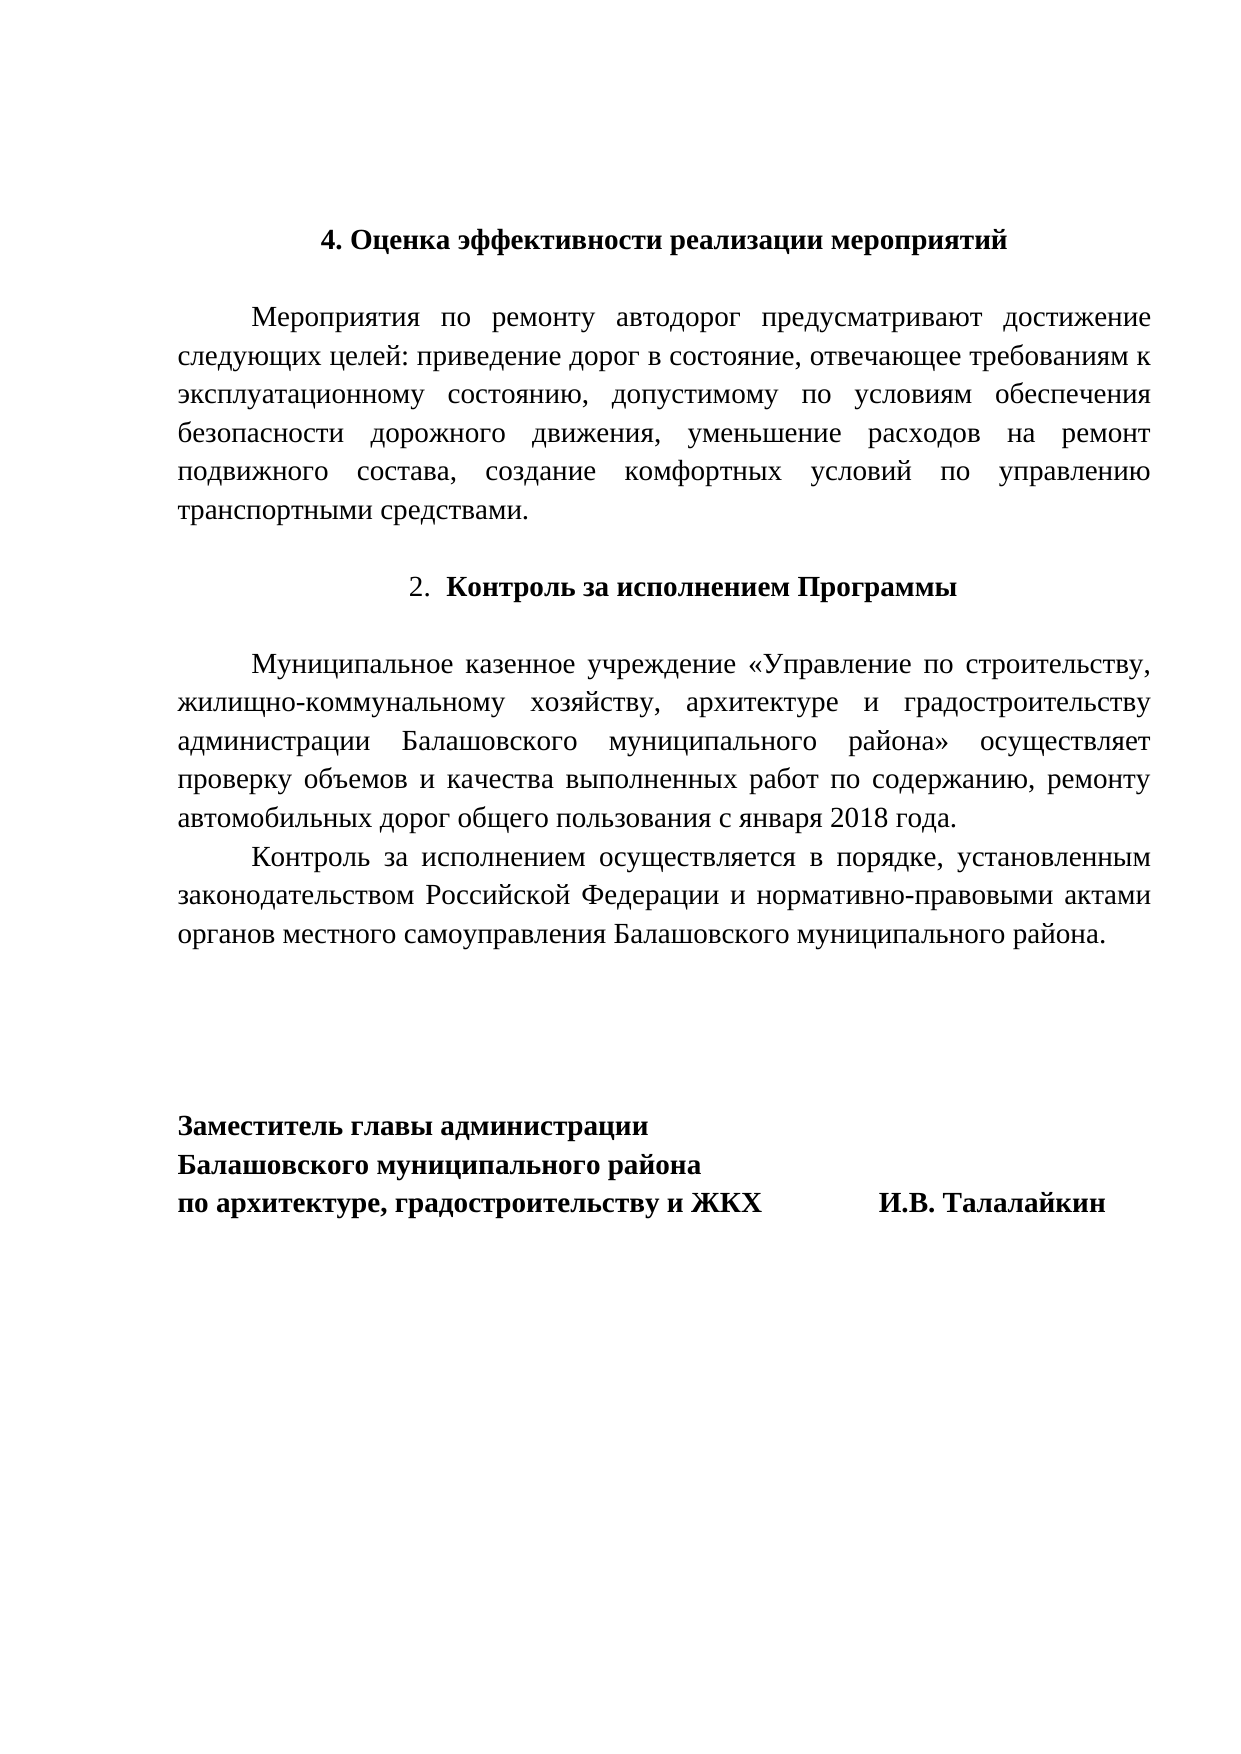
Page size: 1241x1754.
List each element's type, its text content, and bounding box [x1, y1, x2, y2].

list Контроль за исполнением Программы [215, 569, 1152, 602]
text 4. Оценка эффективности реализации мероприятий [177, 222, 1152, 256]
text Контроль за исполнением осуществляется в порядке, установленным законодательством Российской Федерации и нормативно-правовыми актами органов местного самоуправления Балашовского муниципального района. [177, 839, 1152, 949]
text по архитектуре, градостроительству и ЖКХ И.В. Талалайкин [177, 1186, 1152, 1219]
text Муниципальное казенное учреждение «Управление по строительству, жилищно-коммунальному хозяйству, архитектуре и градостроительству администрации Балашовского муниципального района» осуществляет проверку объемов и качества выполненных работ по содержанию, ремонту автомобильных дорог общего пользования с января 2018 года. [177, 646, 1152, 834]
text Заместитель главы администрации [177, 1108, 1152, 1142]
text Мероприятия по ремонту автодорог предусматривают достижение следующих целей: приведение дорог в состояние, отвечающее требованиям к эксплуатационному состоянию, допустимому по условиям обеспечения безопасности дорожного движения, уменьшение расходов на ремонт подвижного состава, создание комфортных условий по управлению транспортными средствами. [177, 299, 1152, 525]
text Балашовского муниципального района [177, 1147, 1152, 1181]
